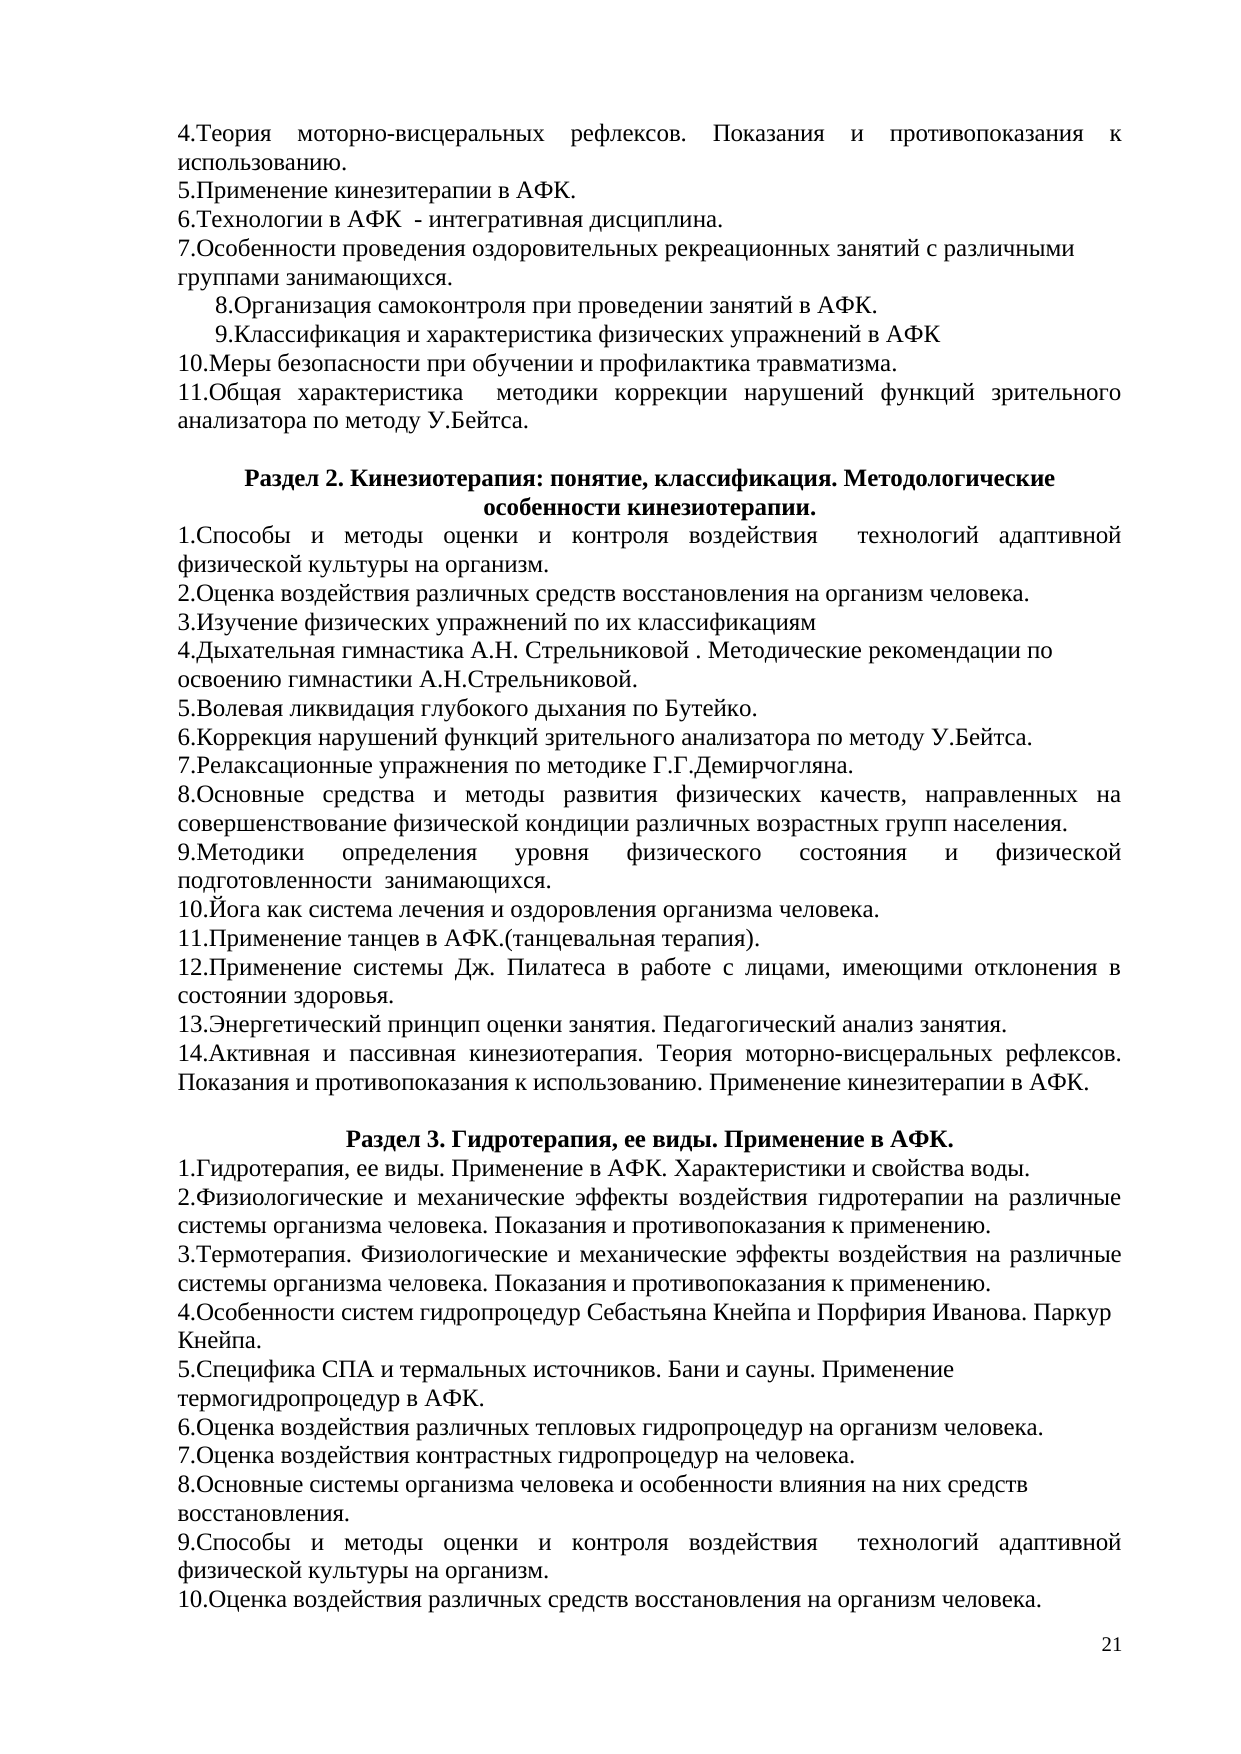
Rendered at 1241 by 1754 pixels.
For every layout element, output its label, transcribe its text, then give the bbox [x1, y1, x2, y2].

text 1.Гидротерапия, ее виды. Применение в АФК. Характеристики и свойства воды. [177, 1153, 1122, 1182]
text 8.Основные средства и методы развития физических качеств, направленных на совершенствование физической кондиции различных возрастных групп населения. [177, 779, 1122, 837]
text 2.Физиологические и механические эффекты воздействия гидротерапии на различные системы организма человека. Показания и противопоказания к применению. [177, 1182, 1122, 1239]
text 5.Волевая ликвидация глубокого дыхания по Бутейко. [177, 693, 1122, 722]
text 3.Термотерапия. Физиологические и механические эффекты воздействия на различные системы организма человека. Показания и противопоказания к применению. [177, 1239, 1122, 1297]
text 4.Теория моторно-висцеральных рефлексов. Показания и противопоказания к использованию. [177, 118, 1122, 176]
text 4.Дыхательная гимнастика А.Н. Стрельниковой . Методические рекомендации по освоению гимнастики А.Н.Стрельниковой. [177, 636, 1122, 693]
text 2.Оценка воздействия различных средств восстановления на организм человека. [177, 578, 1122, 607]
list 8.Организация самоконтроля при проведении занятий в АФК. [177, 291, 1122, 319]
text 9.Способы и методы оценки и контроля воздействия технологий адаптивной физической культуры на организм. [177, 1527, 1122, 1584]
text 9.Методики определения уровня физического состояния и физической подготовленности занимающихся. [177, 837, 1122, 894]
text 11.Общая характеристика методики коррекции нарушений функций зрительного анализатора по методу У.Бейтса. [177, 377, 1122, 434]
text 8.Основные системы организма человека и особенности влияния на них средств восстановления. [177, 1469, 1122, 1527]
text 10.Меры безопасности при обучении и профилактика травматизма. [177, 348, 1122, 377]
list 13.Энергетический принцип оценки занятия. Педагогический анализ занятия. [177, 1009, 1122, 1038]
text 6.Коррекция нарушений функций зрительного анализатора по методу У.Бейтса. [177, 722, 1122, 751]
list 7.Особенности проведения оздоровительных рекреационных занятий с различными группами занимающихся. [148, 233, 1122, 291]
text Раздел 2. Кинезиотерапия: понятие, классификация. Методологические особенности кинезиотерапии. [177, 463, 1122, 521]
text 3.Изучение физических упражнений по их классификациям [177, 607, 1122, 636]
text 10.Оценка воздействия различных средств восстановления на организм человека. [177, 1584, 1122, 1613]
text 7.Оценка воздействия контрастных гидропроцедур на человека. [177, 1441, 1122, 1469]
text 12.Применение системы Дж. Пилатеса в работе с лицами, имеющими отклонения в состоянии здоровья. [177, 952, 1122, 1009]
text 7.Релаксационные упражнения по методике Г.Г.Демирчогляна. [177, 751, 1122, 779]
list 9.Классификация и характеристика физических упражнений в АФК [177, 319, 1122, 348]
list 14.Активная и пассивная кинезиотерапия. Теория моторно-висцеральных рефлексов. Показания и противопоказания к использованию. Применение кинезитерапии в АФК. [177, 1038, 1122, 1096]
title 6.Технологии в АФК - интегративная дисциплина. [177, 204, 1122, 233]
text 5.Применение кинезитерапии в АФК. [177, 176, 1122, 204]
text 4.Особенности систем гидропроцедур Себастьяна Кнейпа и Порфирия Иванова. Паркур Кнейпа. [177, 1297, 1122, 1354]
text Раздел 3. Гидротерапия, ее виды. Применение в АФК. [177, 1124, 1122, 1153]
text 11.Применение танцев в АФК.(танцевальная терапия). [177, 923, 1122, 952]
text 6.Оценка воздействия различных тепловых гидропроцедур на организм человека. [177, 1412, 1122, 1441]
text 10.Йога как система лечения и оздоровления организма человека. [177, 894, 1122, 923]
text 5.Специфика СПА и термальных источников. Бани и сауны. Применение термогидропроцедур в АФК. [177, 1354, 1122, 1412]
text 1.Способы и методы оценки и контроля воздействия технологий адаптивной физической культуры на организм. [177, 521, 1122, 578]
